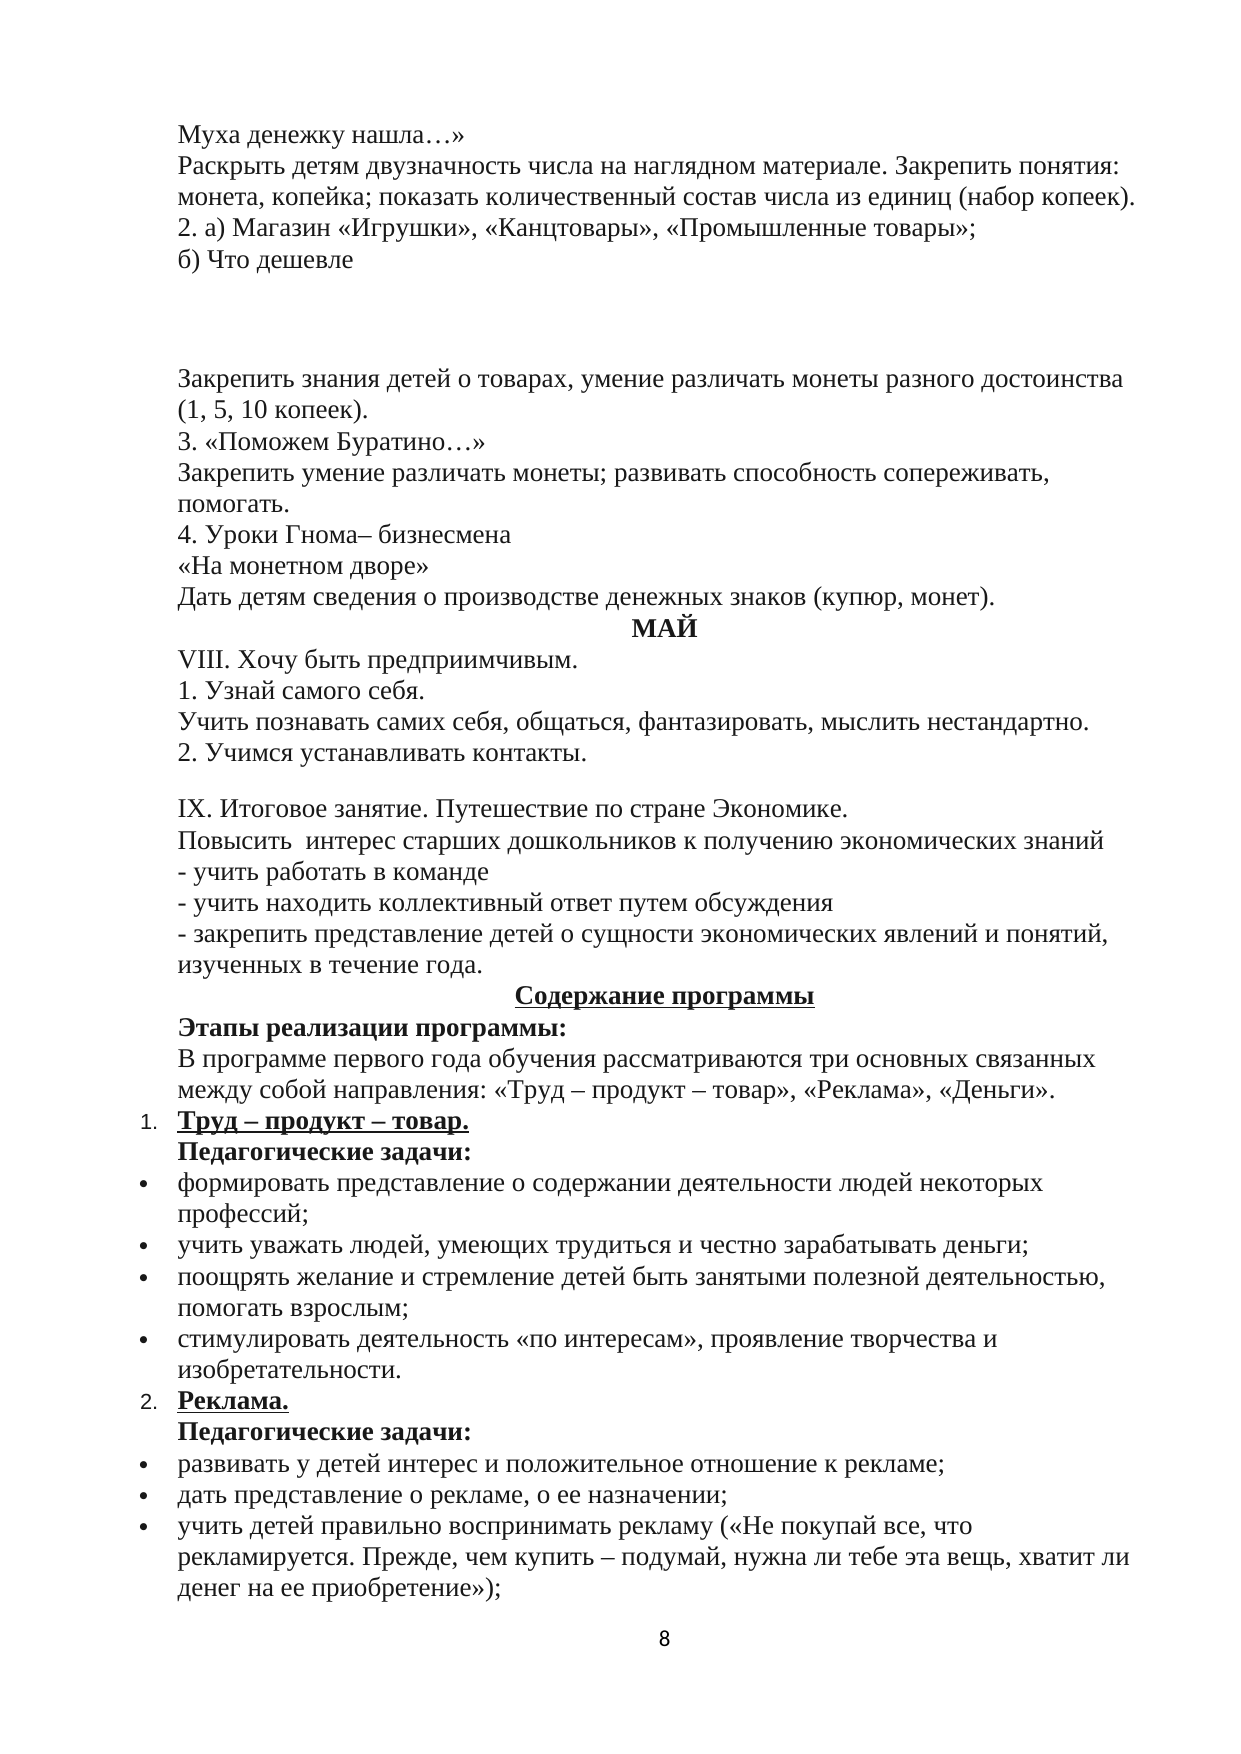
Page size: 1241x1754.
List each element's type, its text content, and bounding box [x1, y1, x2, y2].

text б) Что дешевле [177, 243, 1152, 274]
text Дать детям сведения о производстве денежных знаков (купюр, монет). [177, 581, 1152, 612]
text «На монетном дворе» [177, 549, 1152, 581]
text IX. Итоговое занятие. Путешествие по стране Экономике. [177, 767, 1152, 824]
text Закрепить умение различать монеты; развивать способность сопереживать, помогать. [177, 456, 1152, 518]
list формировать представление о содержании деятельности людей некоторых профессий; [140, 1166, 1152, 1229]
list стимулировать деятельность «по интересам», проявление творчества и изобретательности. [140, 1322, 1152, 1384]
list Труд – продукт – товар. [140, 1104, 1152, 1135]
text - закрепить представление детей о сущности экономических явлений и понятий, изученных в течение года. [177, 917, 1152, 979]
text 1. Узнай самого себя. [177, 674, 1152, 705]
text Повысить интерес старших дошкольников к получению экономических знаний [177, 824, 1152, 855]
text Этапы реализации программы: [177, 1011, 1152, 1042]
list дать представление о рекламе, о ее назначении; [140, 1478, 1152, 1509]
list учить уважать людей, умеющих трудиться и честно зарабатывать деньги; [140, 1229, 1152, 1260]
text Муха денежку нашла…» [177, 118, 1152, 149]
text 2. Учимся устанавливать контакты. [177, 736, 1152, 767]
text 3. «Поможем Буратино…» [177, 425, 1152, 456]
text Педагогические задачи: [177, 1135, 1152, 1166]
text Педагогические задачи: [177, 1416, 1152, 1447]
text Закрепить знания детей о товарах, умение различать монеты разного достоинства (1, 5, 10 копеек). [177, 362, 1152, 425]
text VIII. Хочу быть предприимчивым. [177, 643, 1152, 674]
text 2. а) Магазин «Игрушки», «Канцтовары», «Промышленные товары»; [177, 212, 1152, 243]
list развивать у детей интерес и положительное отношение к рекламе; [140, 1447, 1152, 1478]
text Содержание программы [177, 979, 1152, 1011]
text - учить работать в команде [177, 855, 1152, 886]
text - учить находить коллективный ответ путем обсуждения [177, 886, 1152, 917]
list поощрять желание и стремление детей быть занятыми полезной деятельностью, помогать взрослым; [140, 1260, 1152, 1322]
list Реклама. [140, 1384, 1152, 1416]
text В программе первого года обучения рассматриваются три основных связанных между собой направления: «Труд – продукт – товар», «Реклама», «Деньги». [177, 1042, 1152, 1104]
text Раскрыть детям двузначность числа на наглядном материале. Закрепить понятия: монета, копейка; показать количественный состав числа из единиц (набор копеек). [177, 149, 1152, 212]
list учить детей правильно воспринимать рекламу («Не покупай все, что рекламируется. Прежде, чем купить – подумай, нужна ли тебе эта вещь, хватит ли денег на ее приобретение»); [140, 1509, 1152, 1602]
text Учить познавать самих себя, общаться, фантазировать, мыслить нестандартно. [177, 705, 1152, 736]
text 4. Уроки Гнома– бизнесмена [177, 518, 1152, 549]
text МАЙ [177, 612, 1152, 643]
